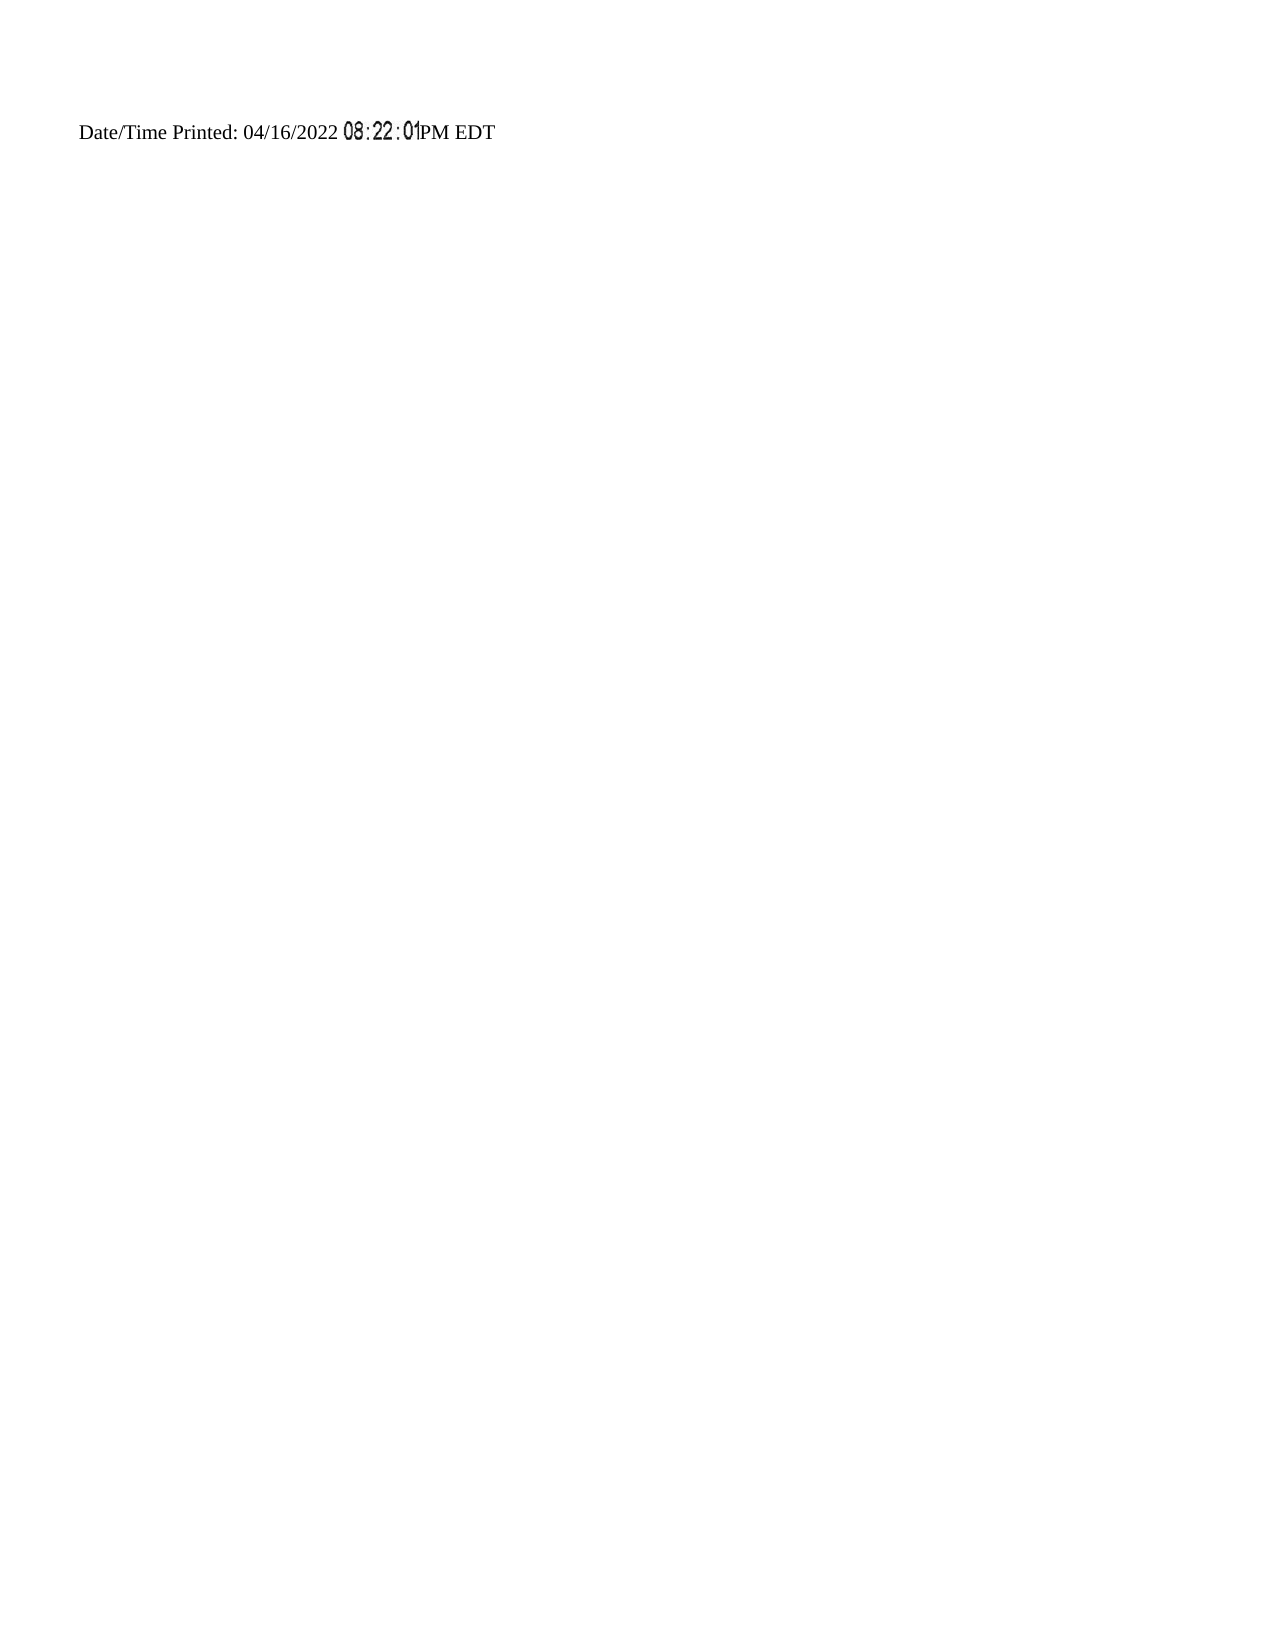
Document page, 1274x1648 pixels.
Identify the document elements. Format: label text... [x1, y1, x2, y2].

picture [343, 120, 420, 140]
text Date/Time Printed: 04/16/2022 PM EDT [79, 120, 1123, 144]
